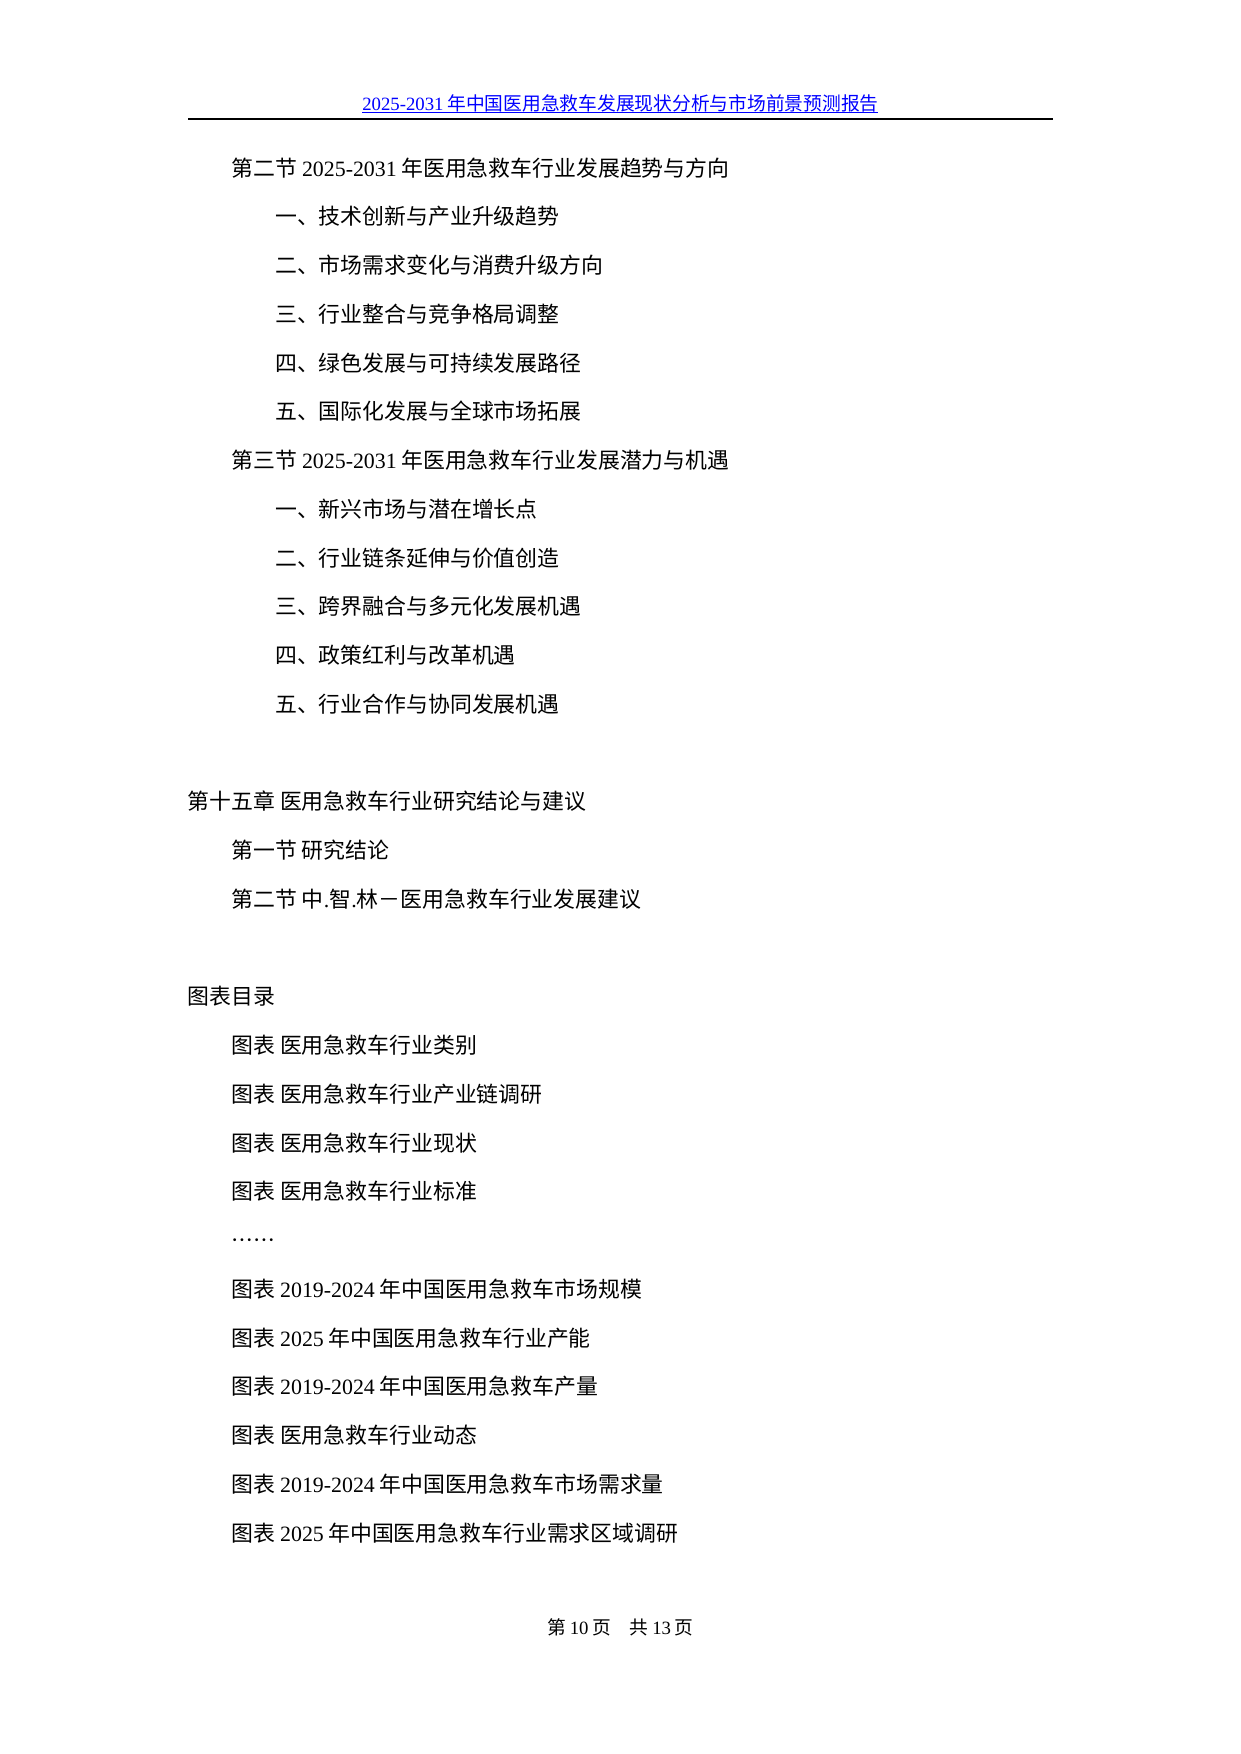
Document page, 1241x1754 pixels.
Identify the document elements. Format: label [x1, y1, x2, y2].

text [187, 150, 1053, 1548]
